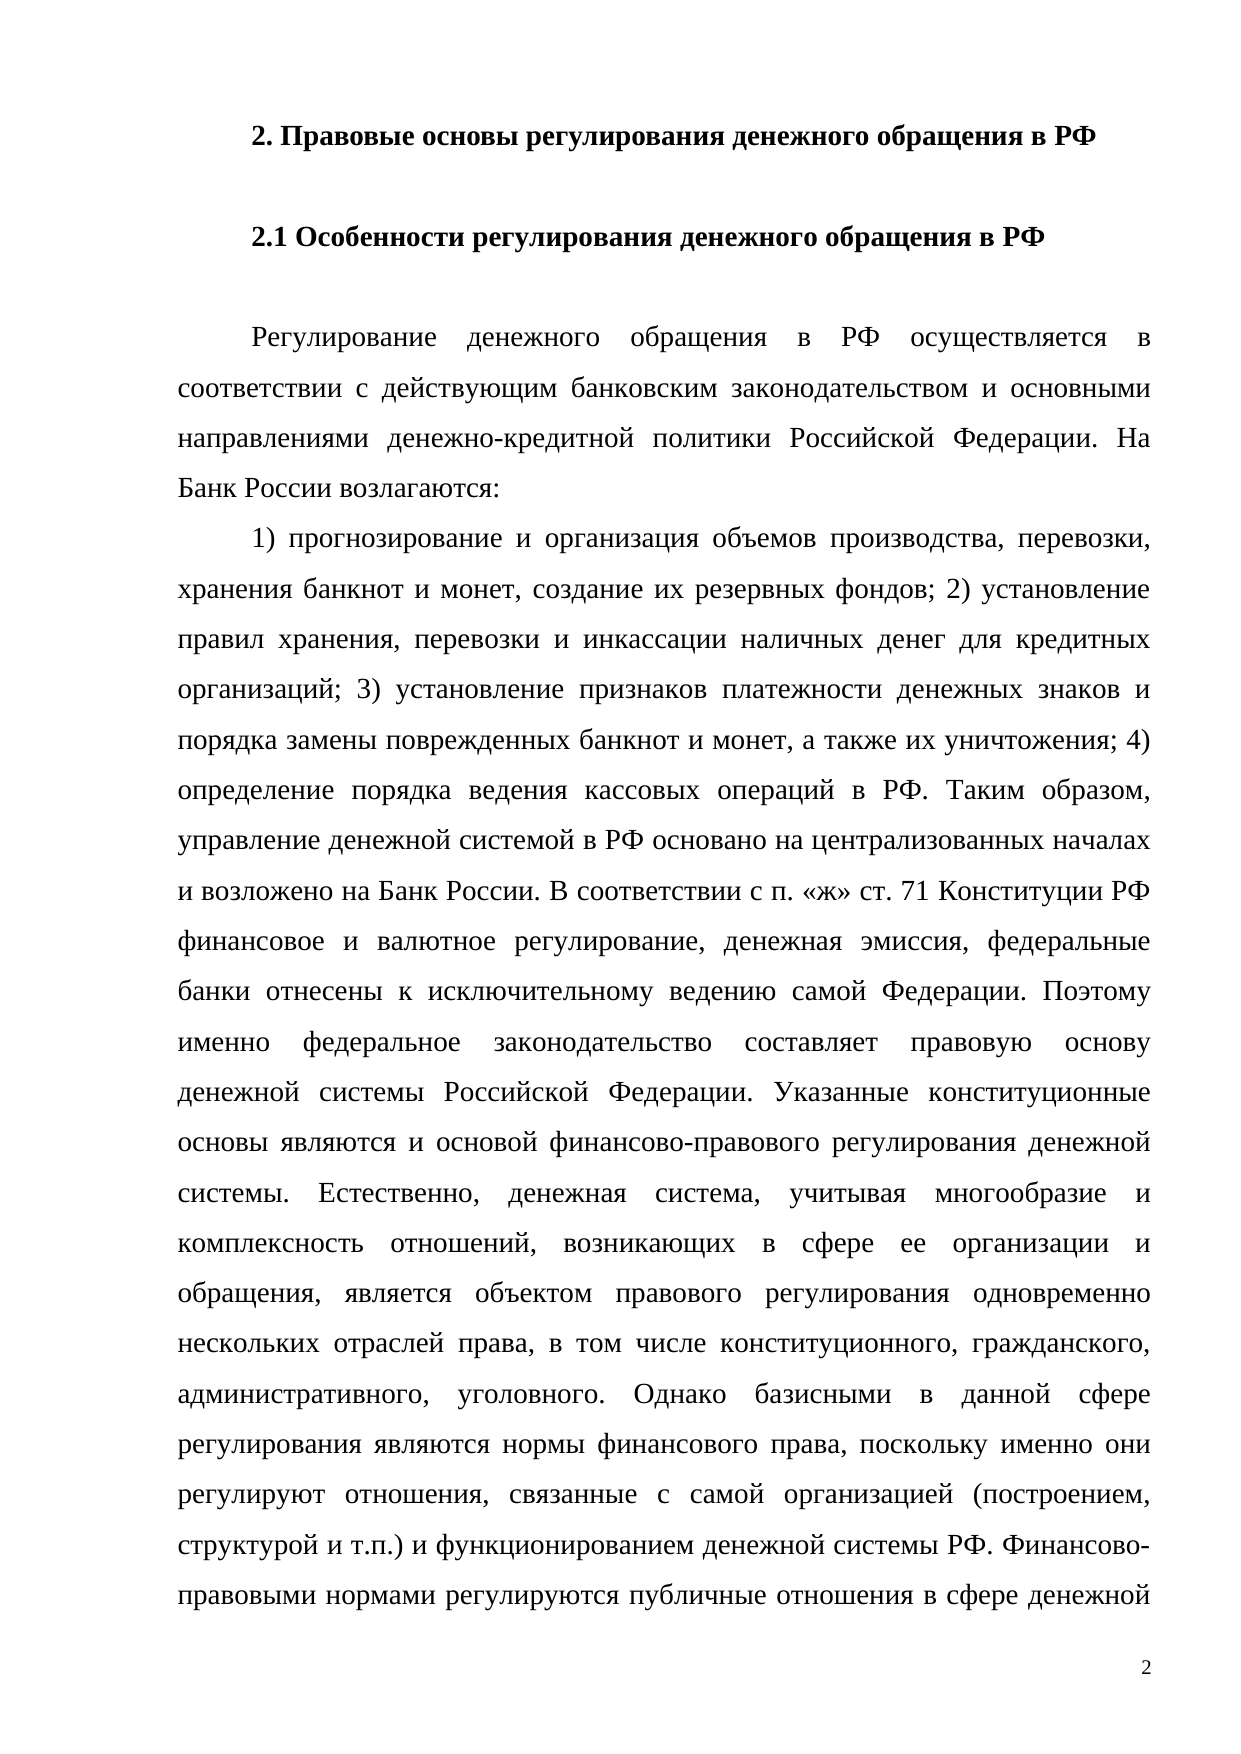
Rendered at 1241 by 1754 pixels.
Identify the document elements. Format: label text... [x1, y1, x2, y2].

text Регулирование денежного обращения в РФ осуществляется в соответствии с действующим банковским законодательством и основными направлениями денежно-кредитной политики Российской Федерации. На Банк России возлагаются: [177, 319, 1152, 504]
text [177, 521, 1152, 1611]
subtitle 2.1 Особенности регулирования денежного обращения в РФ [177, 219, 1152, 252]
subtitle 2. Правовые основы регулирования денежного обращения в РФ [177, 118, 1152, 152]
